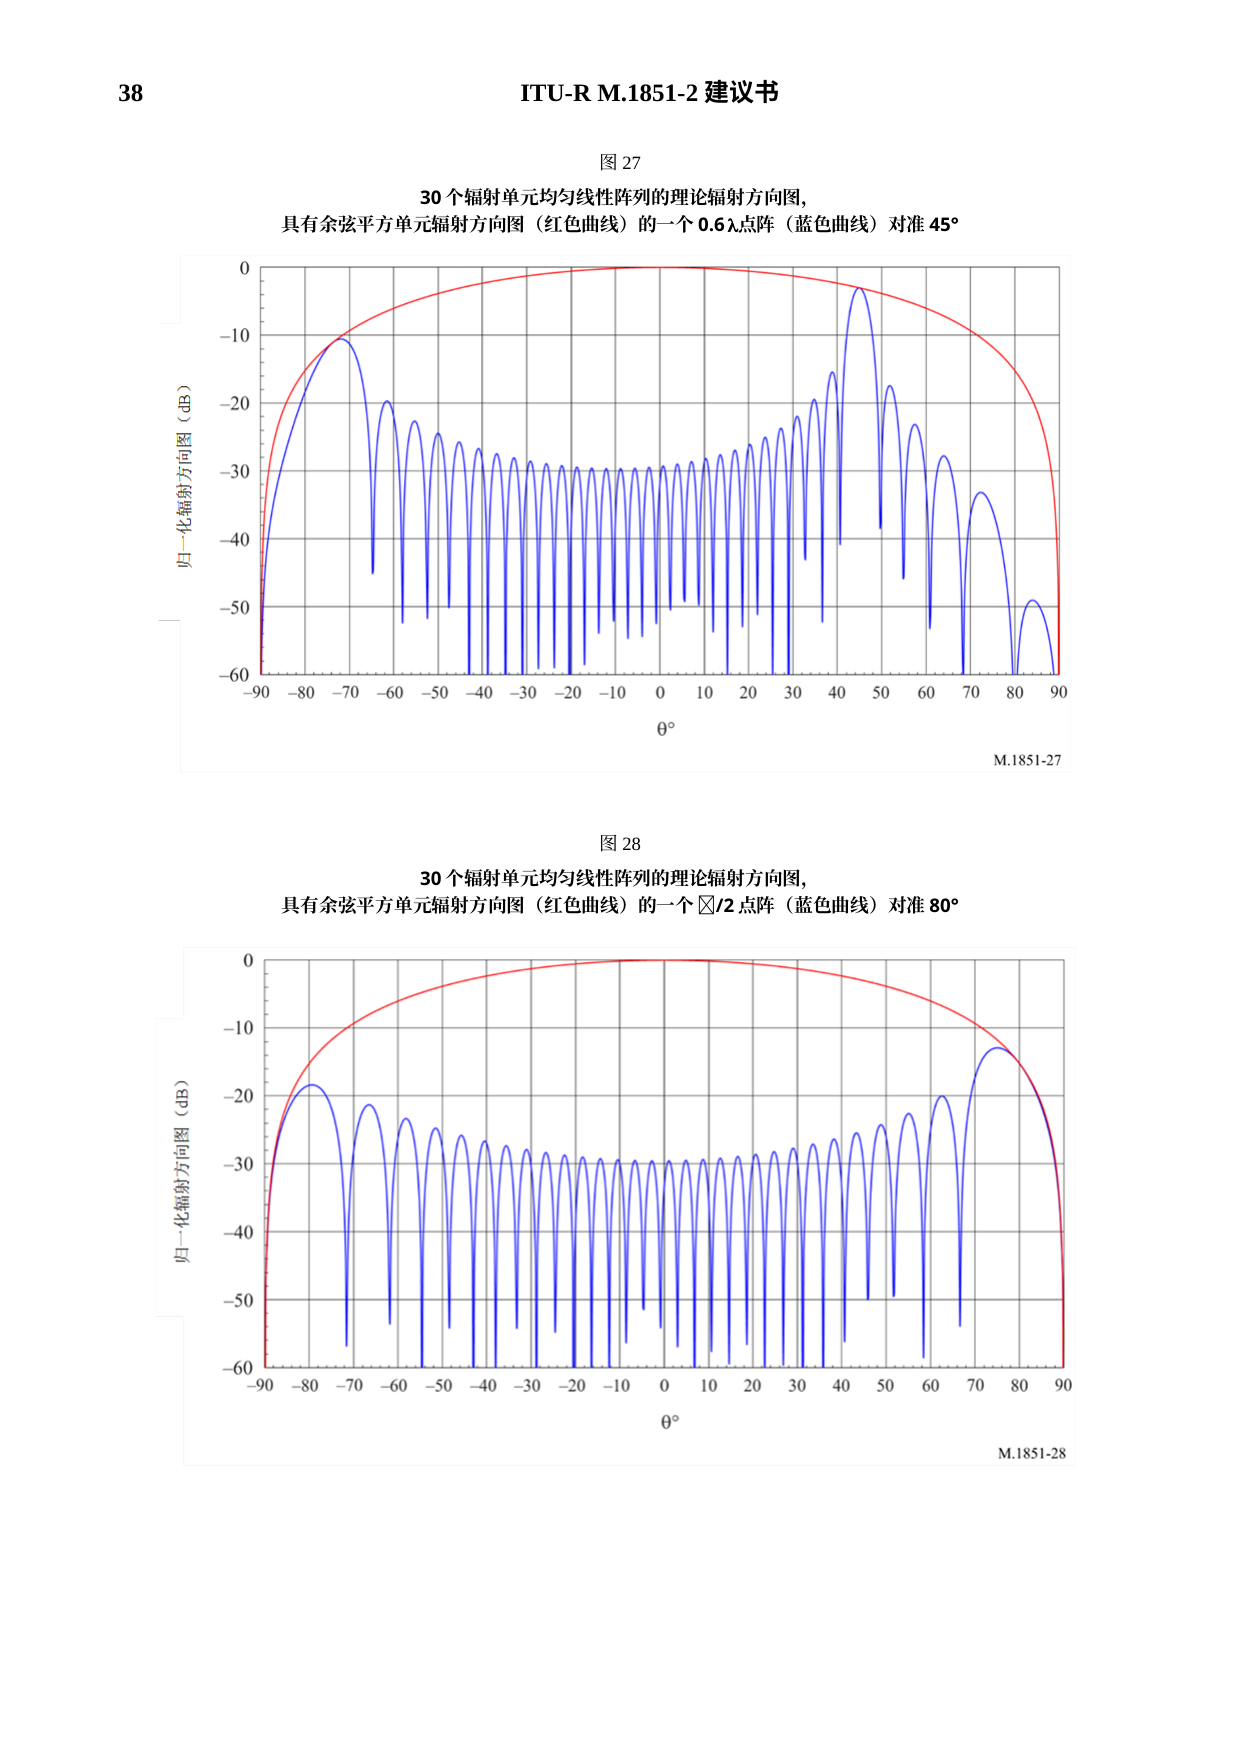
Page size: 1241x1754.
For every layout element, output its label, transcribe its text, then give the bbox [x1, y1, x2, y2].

picture [151, 249, 1089, 779]
title 30个辐射单元均匀线性阵列的理论辐射方向图， 具有余弦平方单元辐射方向图（红色曲线）的一个 /2点阵（蓝色曲线）对准80° [118, 864, 1122, 918]
text 图27 [118, 148, 1122, 175]
text 图28 [118, 828, 1122, 856]
picture [141, 930, 1099, 1477]
title 30个辐射单元均匀线性阵列的理论辐射方向图， 具有余弦平方单元辐射方向图（红色曲线）的一个0.6 点阵（蓝色曲线）对准45° [118, 183, 1122, 237]
